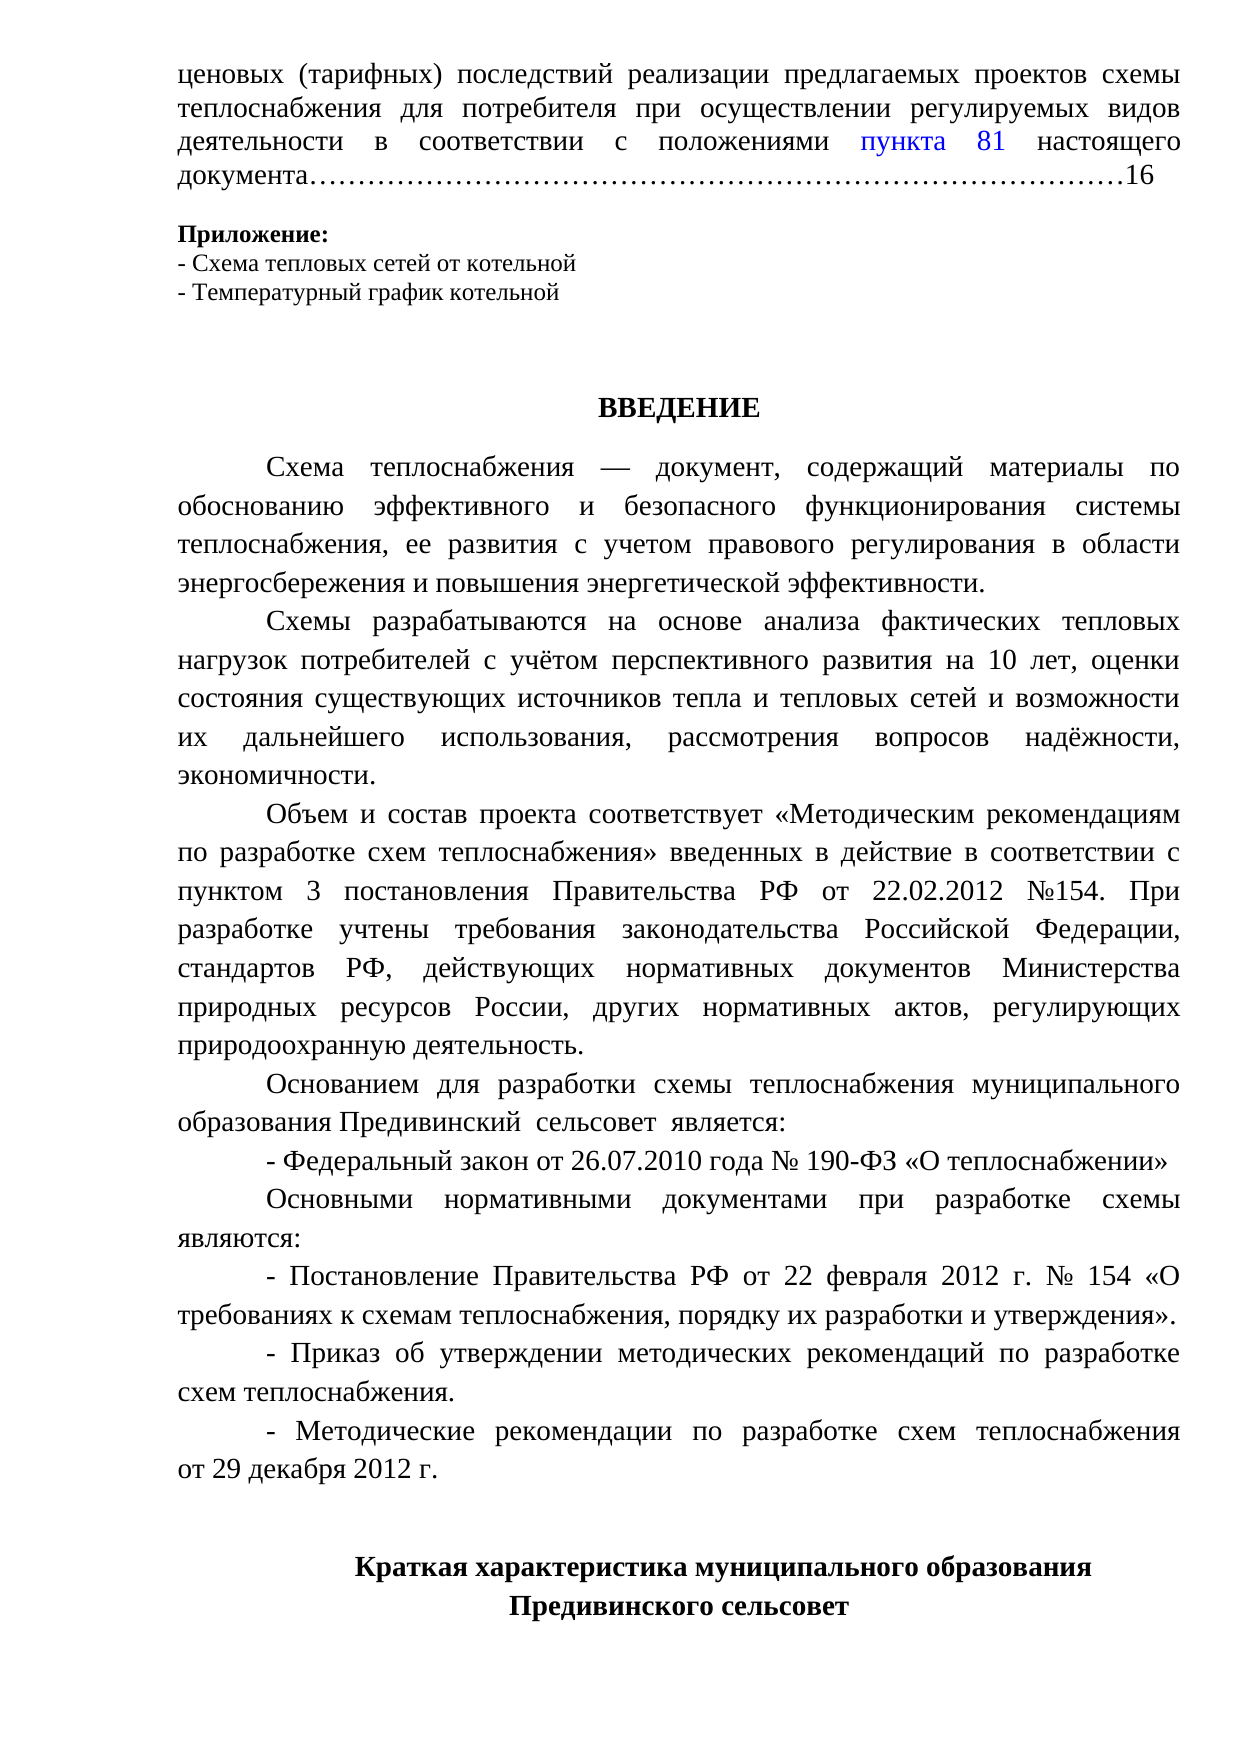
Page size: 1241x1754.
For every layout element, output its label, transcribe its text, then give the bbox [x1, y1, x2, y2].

text - Постановление Правительства РФ от 22 февраля 2012 г. № 154 «О требованиях к схемам теплоснабжения, порядку их разработки и утверждения». [177, 1258, 1181, 1331]
text - Методические рекомендации по разработке схем теплоснабжения от 29 декабря 2012 г. [177, 1413, 1181, 1485]
text Объем и состав проекта соответствует «Методическим рекомендациям по разработке схем теплоснабжения» введенных в действие в соответствии с пунктом 3 постановления Правительства РФ от 22.02.2012 №154. При разработке учтены требования законодательства Российской Федерации, стандартов РФ, действующих нормативных документов Министерства природных ресурсов России, других нормативных актов, регулирующих природоохранную деятельность. [177, 796, 1181, 1061]
text - Приказ об утверждении методических рекомендаций по разработке схем теплоснабжения. [177, 1336, 1181, 1408]
text - Температурный график котельной [177, 277, 1181, 305]
text Основанием для разработки схемы теплоснабжения муниципального образования Предивинский сельсовет является: [177, 1066, 1181, 1138]
text - Федеральный закон от 26.07.2010 года № 190-ФЗ «О теплоснабжении» [177, 1143, 1181, 1176]
text Схема теплоснабжения — документ, содержащий материалы по обоснованию эффективного и безопасного функционирования системы теплоснабжения, ее развития с учетом правового регулирования в области энергосбережения и повышения энергетической эффективности. [177, 449, 1181, 598]
text Приложение: [177, 219, 1181, 248]
text Основными нормативными документами при разработке схемы являются: [177, 1181, 1181, 1253]
text - Схема тепловых сетей от котельной [177, 248, 1181, 277]
text Схемы разрабатываются на основе анализа фактических тепловых нагрузок потребителей с учётом перспективного развития на 10 лет, оценки состояния существующих источников тепла и тепловых сетей и возможности их дальнейшего использования, рассмотрения вопросов надёжности, экономичности. [177, 603, 1181, 791]
text Краткая характеристика муниципального образования Предивинского сельсовет [177, 1549, 1181, 1621]
text ВВЕДЕНИЕ [177, 390, 1181, 423]
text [177, 56, 1181, 190]
